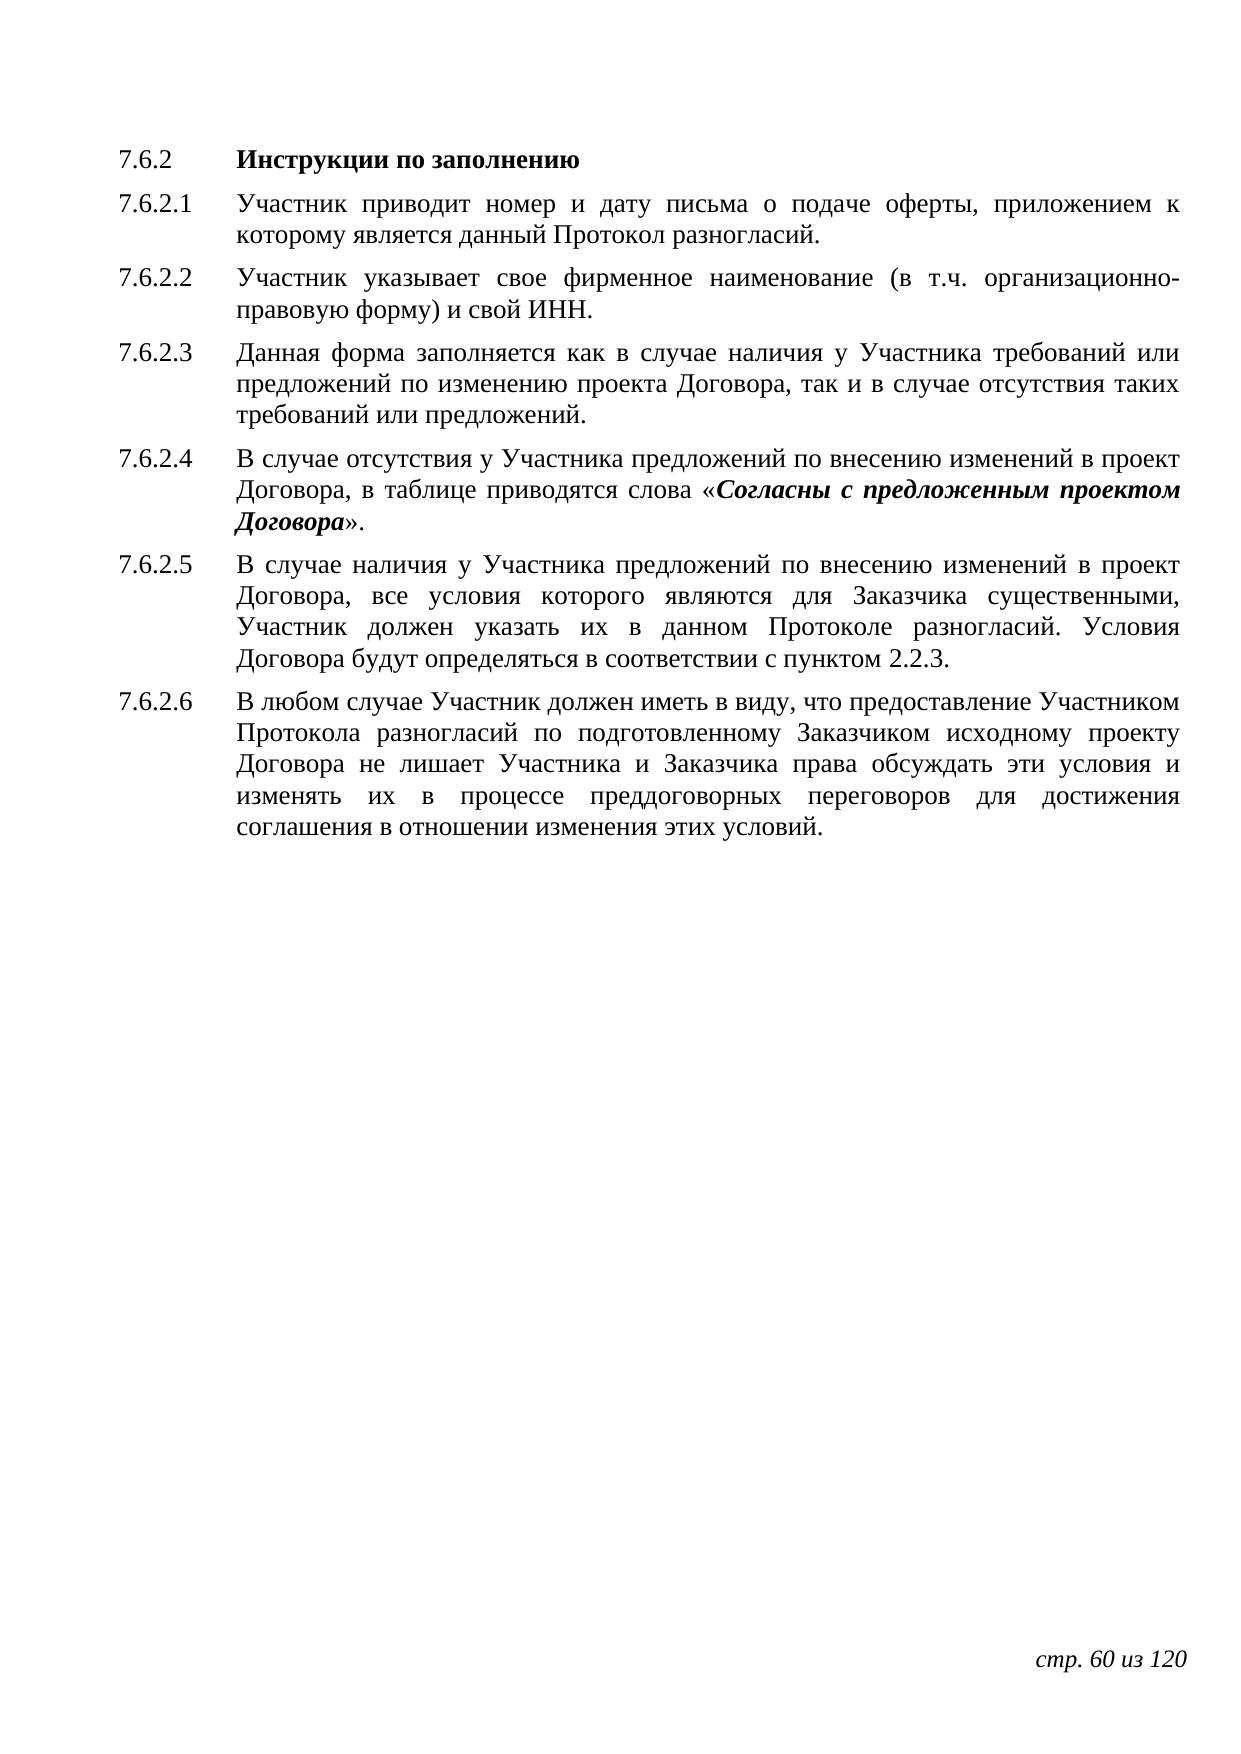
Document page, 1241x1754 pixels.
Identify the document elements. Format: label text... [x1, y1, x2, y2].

text Инструкции по заполнению [118, 143, 1181, 174]
text В случае отсутствия у Участника предложений по внесению изменений в проект Договора, в таблице приводятся слова «Согласны с предложенным проектом Договора». [118, 442, 1181, 536]
text В любом случае Участник должен иметь в виду, что предоставление Участником Протокола разногласий по подготовленному Заказчиком исходному проекту Договора не лишает Участника и Заказчика права обсуждать эти условия и изменять их в процессе преддоговорных переговоров для достижения соглашения в отношении изменения этих условий. [118, 685, 1181, 841]
text В случае наличия у Участника предложений по внесению изменений в проект Договора, все условия которого являются для Заказчика существенными, Участник должен указать их в данном Протоколе разногласий. Условия Договора будут определяться в соответствии с пунктом 2.2.3. [118, 548, 1181, 673]
text Участник указывает свое фирменное наименование (в т.ч. организационно-правовую форму) и свой ИНН. [118, 262, 1181, 324]
text Данная форма заполняется как в случае наличия у Участника требований или предложений по изменению проекта Договора, так и в случае отсутствия таких требований или предложений. [118, 336, 1181, 430]
text Участник приводит номер и дату письма о подаче оферты, приложением к которому является данный Протокол разногласий. [118, 187, 1181, 249]
